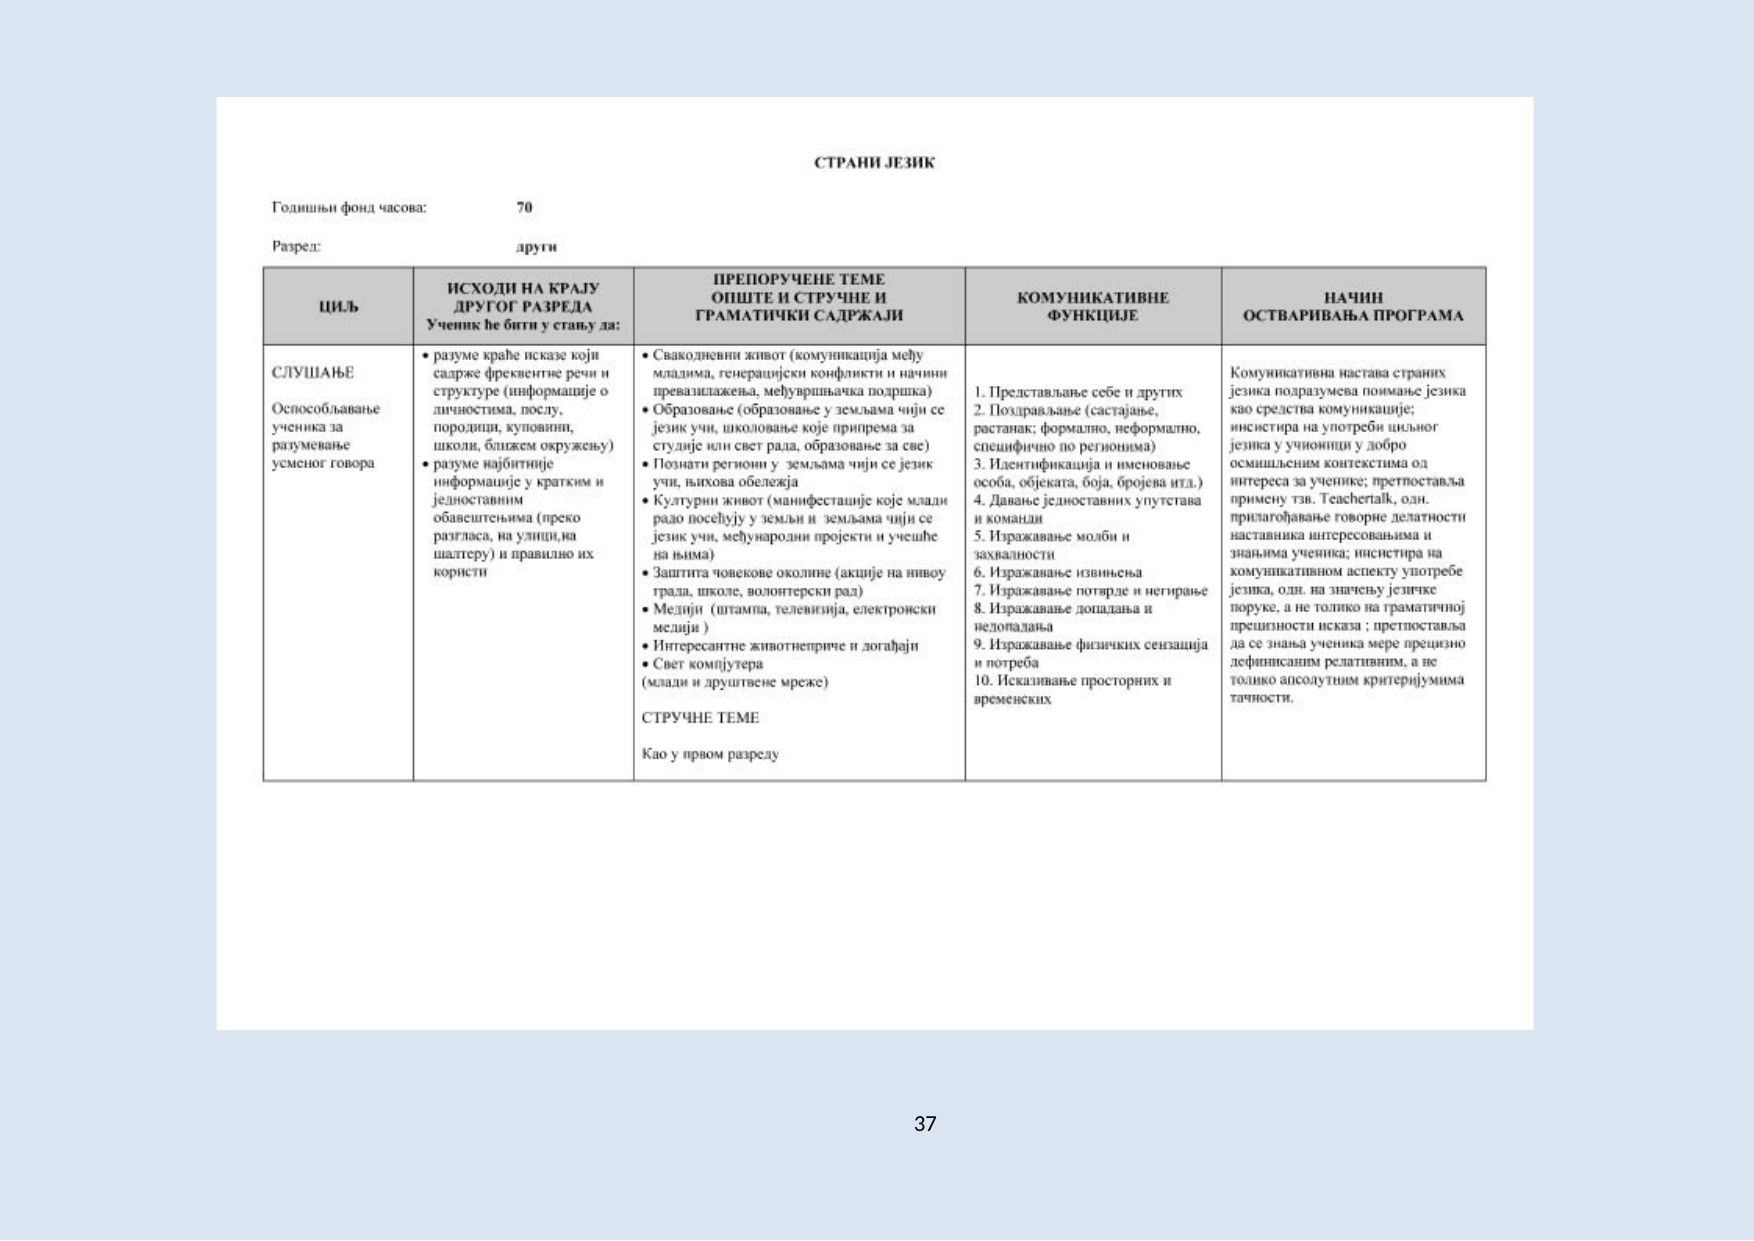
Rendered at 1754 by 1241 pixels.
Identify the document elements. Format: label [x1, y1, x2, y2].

picture [216, 97, 1534, 1030]
